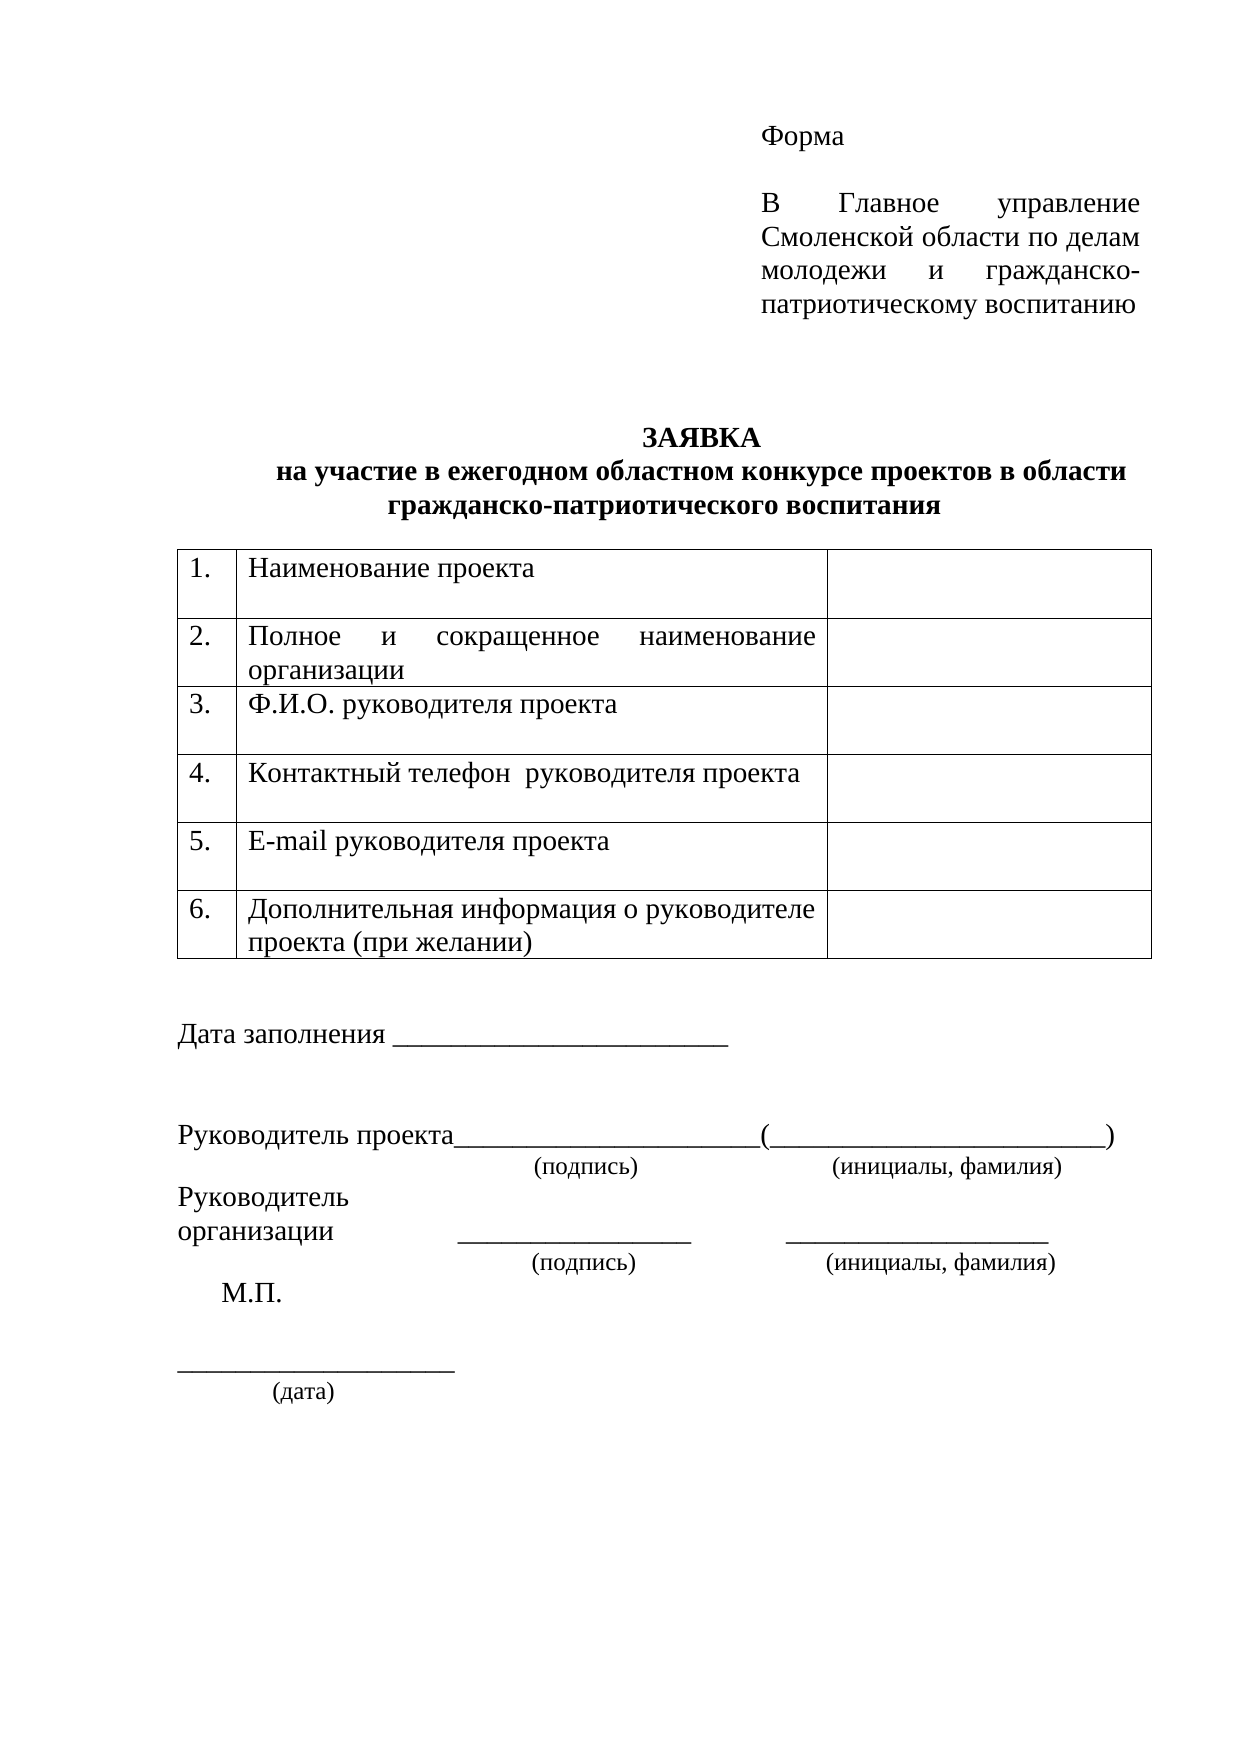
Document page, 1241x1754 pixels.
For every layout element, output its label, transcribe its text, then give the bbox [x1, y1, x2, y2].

text ___________________ [177, 1342, 1152, 1376]
text организации ________________ __________________ [177, 1213, 1152, 1247]
table_cell [178, 687, 236, 754]
text ЗАЯВКА [177, 420, 1152, 453]
text Руководитель проекта_____________________(_______________________) [177, 1117, 1152, 1151]
table_cell [828, 823, 1151, 890]
text Дата заполнения _______________________ [177, 1017, 1152, 1050]
table_cell [828, 755, 1151, 822]
table_cell [178, 755, 236, 822]
table_cell Ф.И.О. руководителя проекта [237, 687, 827, 754]
table_header [828, 550, 1151, 617]
table_cell [178, 891, 236, 958]
table_header [178, 550, 236, 617]
text (подпись) (инициалы, фамилия) [177, 1247, 1152, 1275]
text на участие в ежегодном областном конкурсе проектов в области гражданско-патриотического воспитания [177, 453, 1152, 521]
table_cell Е-mail руководителя проекта [237, 823, 827, 890]
text (подпись) (инициалы, фамилия) [177, 1151, 1152, 1179]
text Руководитель [177, 1179, 1152, 1213]
table_cell [178, 823, 236, 890]
table_header Наименование проекта [237, 550, 827, 617]
table_cell [828, 619, 1151, 686]
text (дата) [177, 1376, 1152, 1405]
text М.П. [177, 1275, 1152, 1309]
table_cell Контактный телефон руководителя проекта [237, 755, 827, 822]
table_cell Полное и сокращенное наименование организации [237, 619, 827, 686]
table_cell [828, 891, 1151, 958]
table_cell Дополнительная информация о руководителе проекта (при желании) [237, 891, 827, 958]
table_cell [828, 687, 1151, 754]
table_cell [178, 619, 236, 686]
table_header Форма В Главное управление Смоленской области по делам молодежи и гражданско-патриотическому воспитанию [750, 118, 1152, 319]
